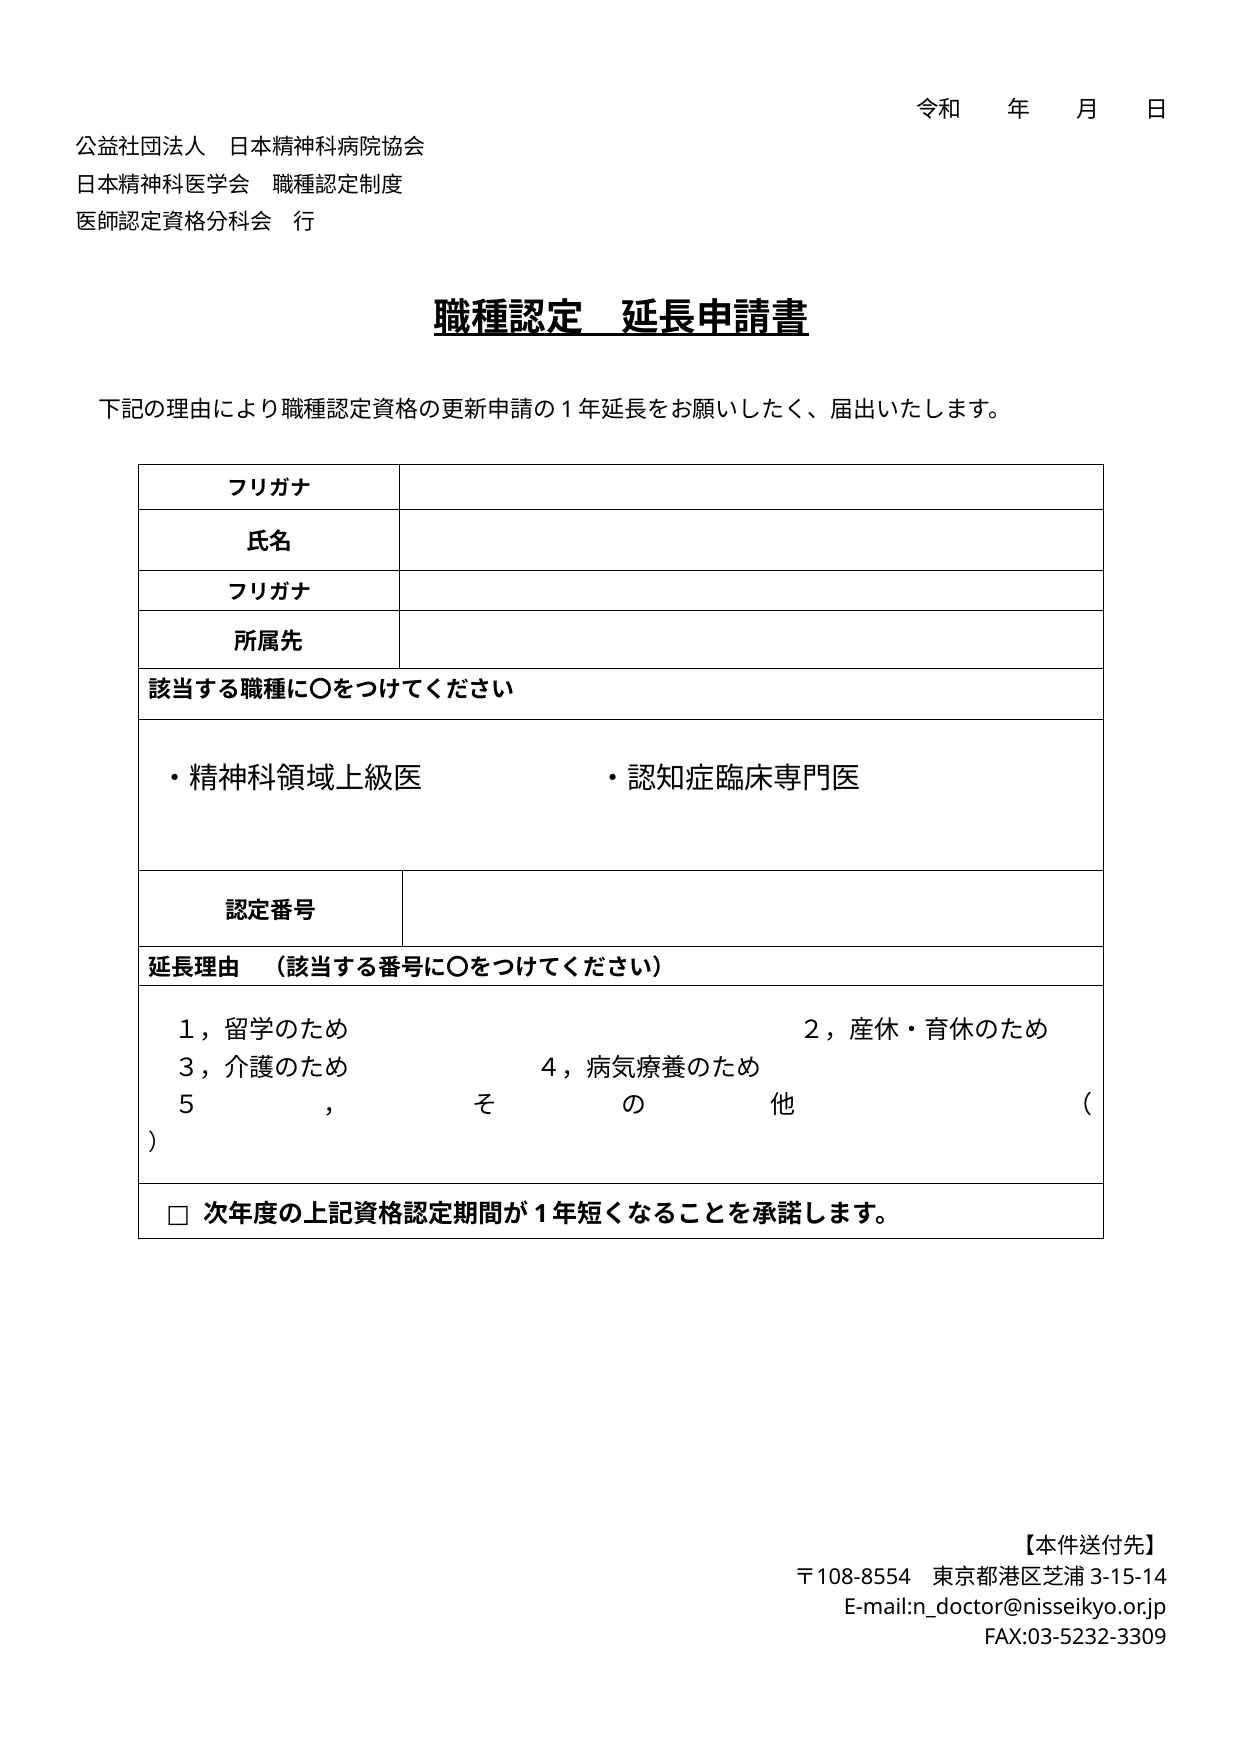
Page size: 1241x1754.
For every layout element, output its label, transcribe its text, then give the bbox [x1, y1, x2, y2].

table_cell 延長理由 （該当する番号に〇をつけてください） [139, 947, 1103, 984]
table_cell １，留学のため ２，産休・育休のため ３，介護のため ４，病気療養のため ５，その他 （ ） [139, 986, 1103, 1183]
table_cell [403, 871, 1103, 946]
table_header フリガナ [139, 465, 399, 509]
table_header [400, 465, 1103, 509]
table_cell 次年度の上記資格認定期間が1年短くなることを承諾します。 [139, 1184, 1103, 1238]
text 令和 年 月 日 [75, 89, 1168, 126]
text 公益社団法人 日本精神科病院協会 [75, 126, 1229, 164]
table_cell フリガナ [139, 571, 399, 610]
table_cell [400, 611, 1103, 668]
table_cell [139, 720, 1103, 870]
table_cell 該当する職種に〇をつけてください [139, 669, 1103, 719]
text 医師認定資格分科会 行 [75, 201, 1079, 239]
table_cell 認定番号 [139, 871, 402, 946]
text 職種認定 延長申請書 [75, 276, 1167, 351]
table_cell [400, 510, 1103, 569]
table_cell 氏名 [139, 510, 399, 569]
text 下記の理由により職種認定資格の更新申請の1年延長をお願いしたく、届出いたします。 [75, 389, 1167, 426]
table_cell 所属先 [139, 611, 399, 668]
table_cell [400, 571, 1103, 610]
text 日本精神科医学会 職種認定制度 [75, 164, 1079, 201]
